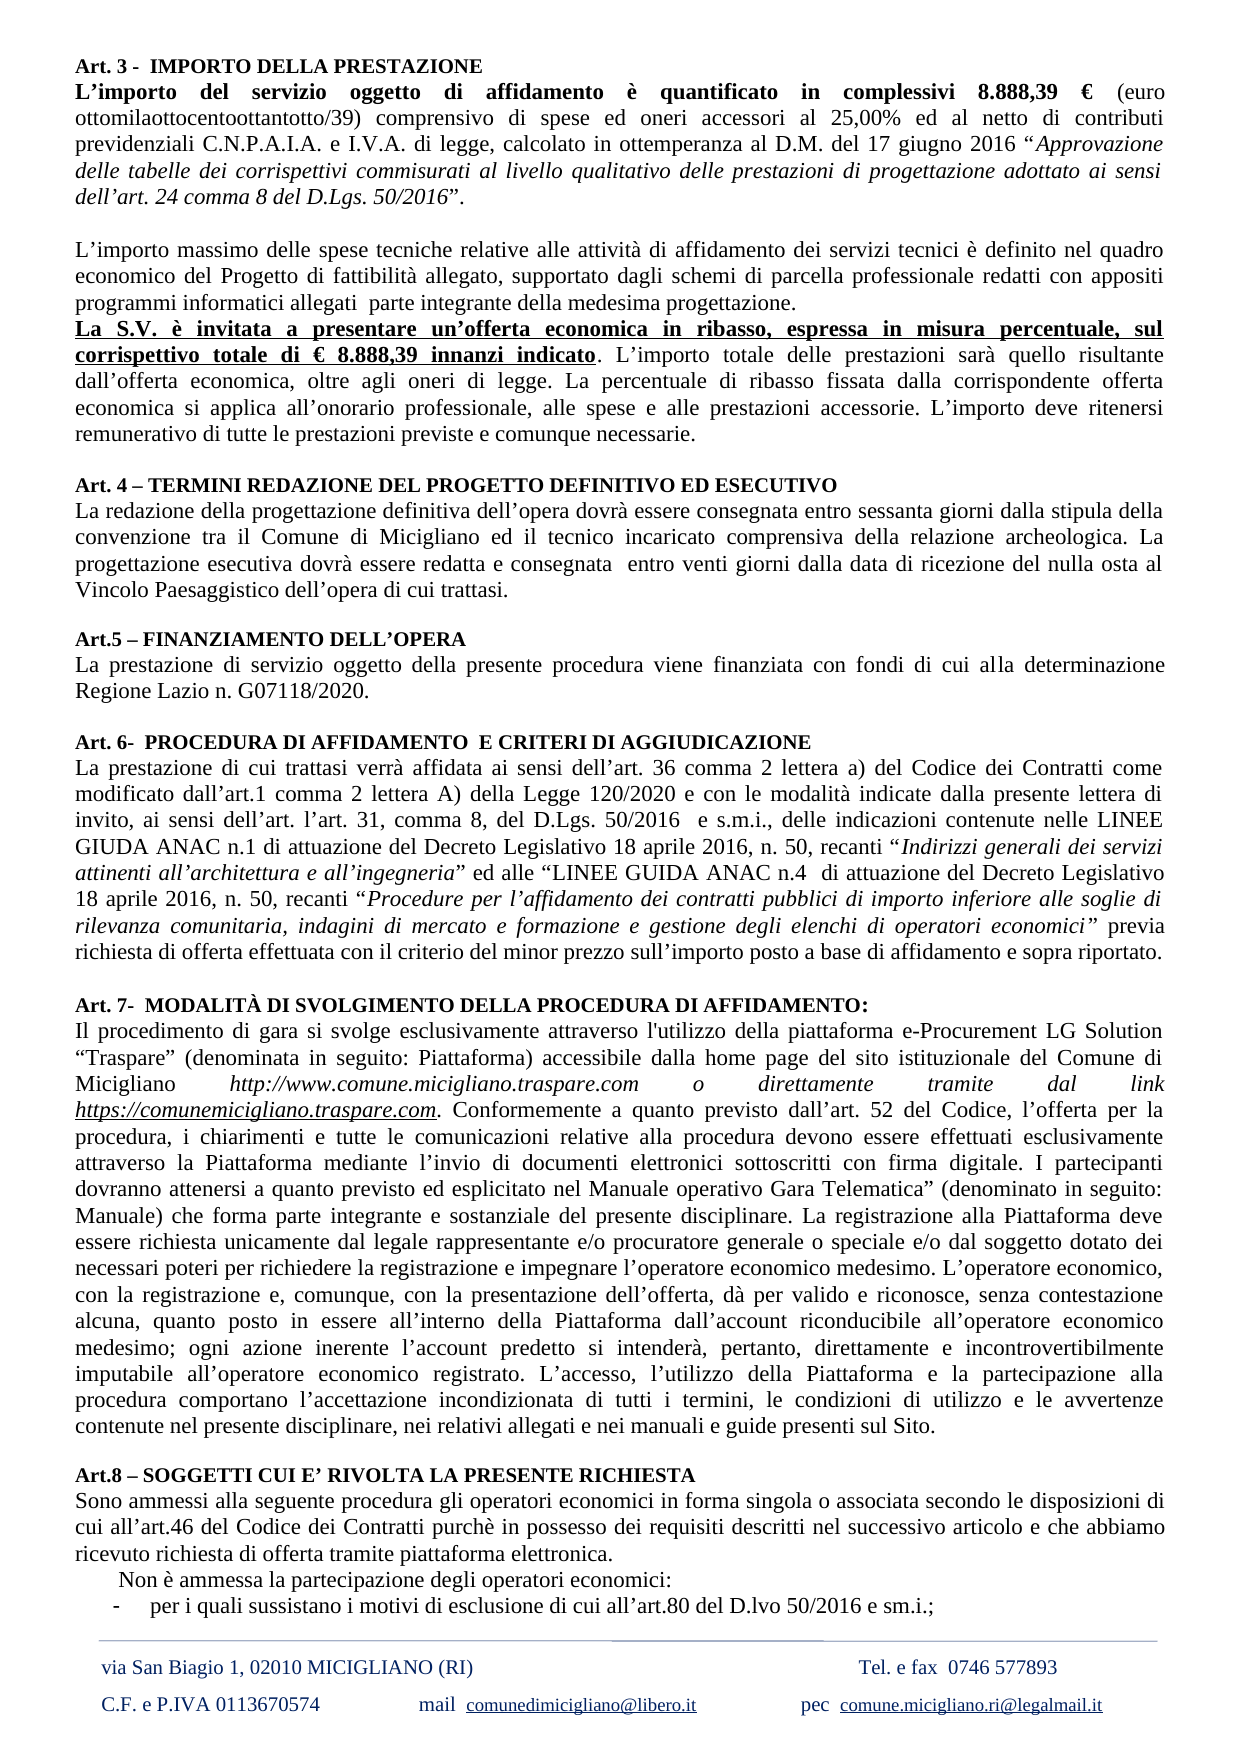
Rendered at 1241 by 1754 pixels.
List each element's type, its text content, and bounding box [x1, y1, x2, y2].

text Sono ammessi alla seguente procedura gli operatori economici in forma singola o associata secondo le disposizioni di cui all’art.46 del Codice dei Contratti purchè in possesso dei requisiti descritti nel successivo articolo e che abbiamo ricevuto richiesta di offerta tramite piattaforma elettronica. [75, 1487, 1168, 1566]
text L’importo massimo delle spese tecniche relative alle attività di affidamento dei servizi tecnici è definito nel quadro economico del Progetto di fattibilità allegato, supportato dagli schemi di parcella professionale redatti con appositi programmi informatici allegati parte integrante della medesima progettazione. [75, 236, 1165, 315]
text Art. 7- MODALITÀ DI SVOLGIMENTO DELLA PROCEDURA DI AFFIDAMENTO: [75, 991, 1165, 1017]
text Art. 3 - IMPORTO DELLA PRESTAZIONE [75, 54, 1165, 78]
text La redazione della progettazione definitiva dell’opera dovrà essere consegnata entro sessanta giorni dalla stipula della convenzione tra il Comune di Micigliano ed il tecnico incaricato comprensiva della relazione archeologica. La progettazione esecutiva dovrà essere redatta e consegnata entro venti giorni dalla data di ricezione del nulla osta al Vincolo Paesaggistico dell’opera di cui trattasi. [75, 497, 1165, 602]
text Art. 6- PROCEDURA DI AFFIDAMENTO E CRITERI DI AGGIUDICAZIONE [75, 730, 1165, 754]
text Art.8 – SOGGETTI CUI E’ RIVOLTA LA PRESENTE RICHIESTA [75, 1463, 1168, 1487]
text Non è ammessa la partecipazione degli operatori economici: [112, 1566, 1168, 1592]
text Art. 4 – TERMINI REDAZIONE DEL PROGETTO DEFINITIVO ED ESECUTIVO [75, 473, 1171, 497]
text Art.5 – FINANZIAMENTO DELL’OPERA [75, 627, 1165, 651]
text Il procedimento di gara si svolge esclusivamente attraverso l'utilizzo della piattaforma e-Procurement LG Solution “Traspare” (denominata in seguito: Piattaforma) accessibile dalla home page del sito istituzionale del Comune di Micigliano http://www.comune.micigliano.traspare.com o direttamente tramite dal link https://comunemicigliano.traspare.com. Conformemente a quanto previsto dall’art. 52 del Codice, l’offerta per la procedura, i chiarimenti e tutte le comunicazioni relative alla procedura devono essere effettuati esclusivamente attraverso la Piattaforma mediante l’invio di documenti elettronici sottoscritti con firma digitale. I partecipanti dovranno attenersi a quanto previsto ed esplicitato nel Manuale operativo Gara Telematica” (denominato in seguito: Manuale) che forma parte integrante e sostanziale del presente disciplinare. La registrazione alla Piattaforma deve essere richiesta unicamente dal legale rappresentante e/o procuratore generale o speciale e/o dal soggetto dotato dei necessari poteri per richiedere la registrazione e impegnare l’operatore economico medesimo. L’operatore economico, con la registrazione e, comunque, con la presentazione dell’offerta, dà per valido e riconosce, senza contestazione alcuna, quanto posto in essere all’interno della Piattaforma dall’account riconducibile all’operatore economico medesimo; ogni azione inerente l’account predetto si intenderà, pertanto, direttamente e incontrovertibilmente imputabile all’operatore economico registrato. L’accesso, l’utilizzo della Piattaforma e la partecipazione alla procedura comportano l’accettazione incondizionata di tutti i termini, le condizioni di utilizzo e le avvertenze contenute nel presente disciplinare, nei relativi allegati e nei manuali e guide presenti sul Sito. [75, 1017, 1165, 1439]
text La prestazione di servizio oggetto della presente procedura viene finanziata con fondi di cui alla determinazione Regione Lazio n. G07118/2020. [75, 651, 1165, 703]
text L’importo del servizio oggetto di affidamento è quantificato in complessivi 8.888,39 € (euro ottomilaottocentoottantotto/39) comprensivo di spese ed oneri accessori al 25,00% ed al netto di contributi previdenziali C.N.P.A.I.A. e I.V.A. di legge, calcolato in ottemperanza al D.M. del 17 giugno 2016 “Approvazione delle tabelle dei corrispettivi commisurati al livello qualitativo delle prestazioni di progettazione adottato ai sensi dell’art. 24 comma 8 del D.Lgs. 50/2016”. [75, 78, 1165, 209]
text La S.V. è invitata a presentare un’offerta economica in ribasso, espressa in misura percentuale, sul corrispettivo totale di € 8.888,39 innanzi indicato. L’importo totale delle prestazioni sarà quello risultante dall’offerta economica, oltre agli oneri di legge. La percentuale di ribasso fissata dalla corrispondente offerta economica si applica all’onorario professionale, alle spese e alle prestazioni accessorie. L’importo deve ritenersi remunerativo di tutte le prestazioni previste e comunque necessarie. [75, 315, 1165, 447]
list per i quali sussistano i motivi di esclusione di cui all’art.80 del D.lvo 50/2016 e sm.i.; [112, 1592, 1168, 1619]
text La prestazione di cui trattasi verrà affidata ai sensi dell’art. 36 comma 2 lettera a) del Codice dei Contratti come modificato dall’art.1 comma 2 lettera A) della Legge 120/2020 e con le modalità indicate dalla presente lettera di invito, ai sensi dell’art. l’art. 31, comma 8, del D.Lgs. 50/2016 e s.m.i., delle indicazioni contenute nelle LINEE GIUDA ANAC n.1 di attuazione del Decreto Legislativo 18 aprile 2016, n. 50, recanti “Indirizzi generali dei servizi attinenti all’architettura e all’ingegneria” ed alle “LINEE GUIDA ANAC n.4 di attuazione del Decreto Legislativo 18 aprile 2016, n. 50, recanti “Procedure per l’affidamento dei contratti pubblici di importo inferiore alle soglie di rilevanza comunitaria, indagini di mercato e formazione e gestione degli elenchi di operatori economici” previa richiesta di offerta effettuata con il criterio del minor prezzo sull’importo posto a base di affidamento e sopra riportato. [75, 754, 1165, 964]
